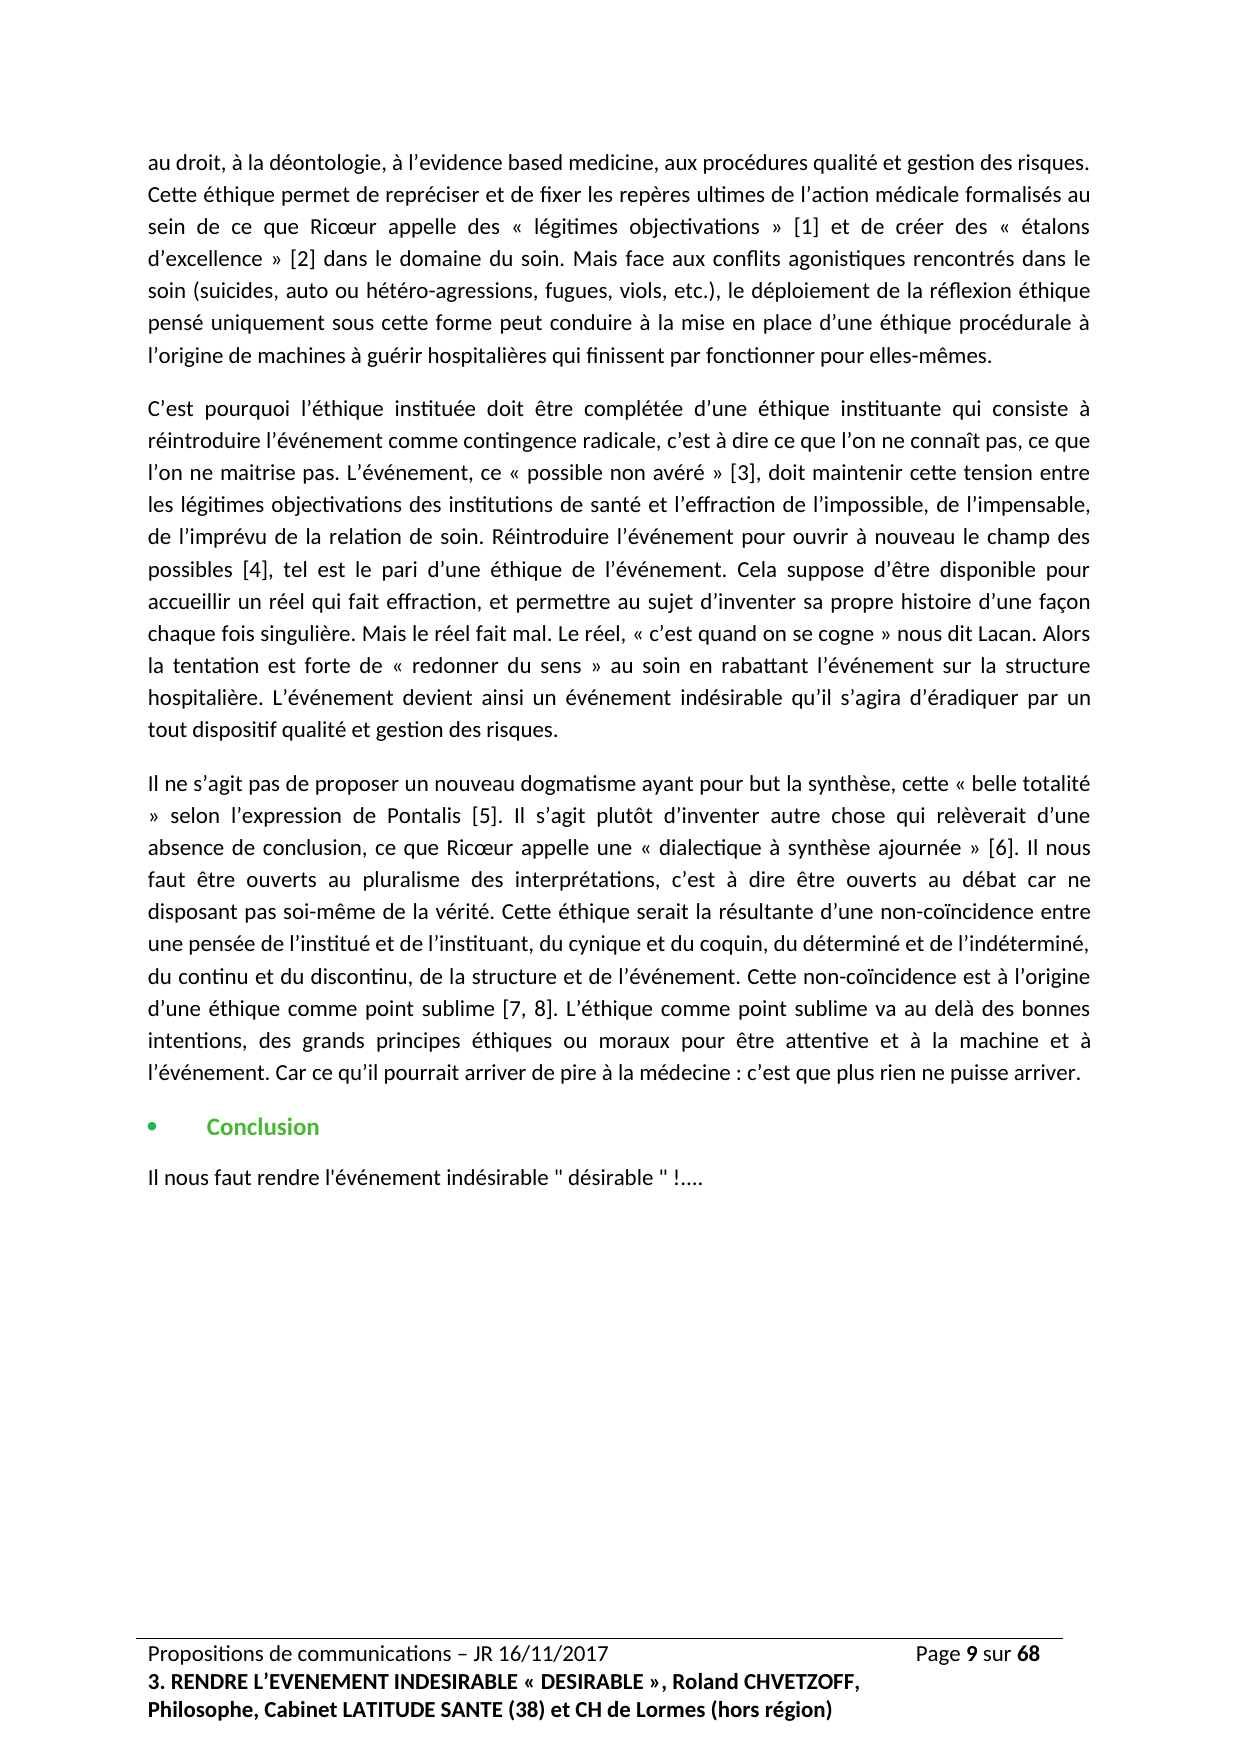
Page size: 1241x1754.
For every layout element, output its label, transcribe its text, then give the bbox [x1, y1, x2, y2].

text Il ne s’agit pas de proposer un nouveau dogmatisme ayant pour but la synthèse, cette « belle totalité » selon l’expression de Pontalis [5]. Il s’agit plutôt d’inventer autre chose qui relèverait d’une absence de conclusion, ce que Ricœur appelle une « dialectique à synthèse ajournée » [6]. Il nous faut être ouverts au pluralisme des interprétations, c’est à dire être ouverts au débat car ne disposant pas soi-même de la vérité. Cette éthique serait la résultante d’une non-coïncidence entre une pensée de l’institué et de l’instituant, du cynique et du coquin, du déterminé et de l’indéterminé, du continu et du discontinu, de la structure et de l’événement. Cette non-coïncidence est à l’origine d’une éthique comme point sublime [7, 8]. L’éthique comme point sublime va au delà des bonnes intentions, des grands principes éthiques ou moraux pour être attentive et à la machine et à l’événement. Car ce qu’il pourrait arriver de pire à la médecine : c’est que plus rien ne puisse arriver. [148, 769, 1093, 1086]
text Il nous faut rendre l'événement indésirable " désirable " !.... [148, 1163, 1093, 1191]
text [148, 148, 1093, 369]
list Conclusion [148, 1111, 1093, 1142]
text C’est pourquoi l’éthique instituée doit être complétée d’une éthique instituante qui consiste à réintroduire l’événement comme contingence radicale, c’est à dire ce que l’on ne connaît pas, ce que l’on ne maitrise pas. L’événement, ce « possible non avéré » [3], doit maintenir cette tension entre les légitimes objectivations des institutions de santé et l’effraction de l’impossible, de l’impensable, de l’imprévu de la relation de soin. Réintroduire l’événement pour ouvrir à nouveau le champ des possibles [4], tel est le pari d’une éthique de l’événement. Cela suppose d’être disponible pour accueillir un réel qui fait effraction, et permettre au sujet d’inventer sa propre histoire d’une façon chaque fois singulière. Mais le réel fait mal. Le réel, « c’est quand on se cogne » nous dit Lacan. Alors la tentation est forte de « redonner du sens » au soin en rabattant l’événement sur la structure hospitalière. L’événement devient ainsi un événement indésirable qu’il s’agira d’éradiquer par un tout dispositif qualité et gestion des risques. [148, 394, 1093, 744]
